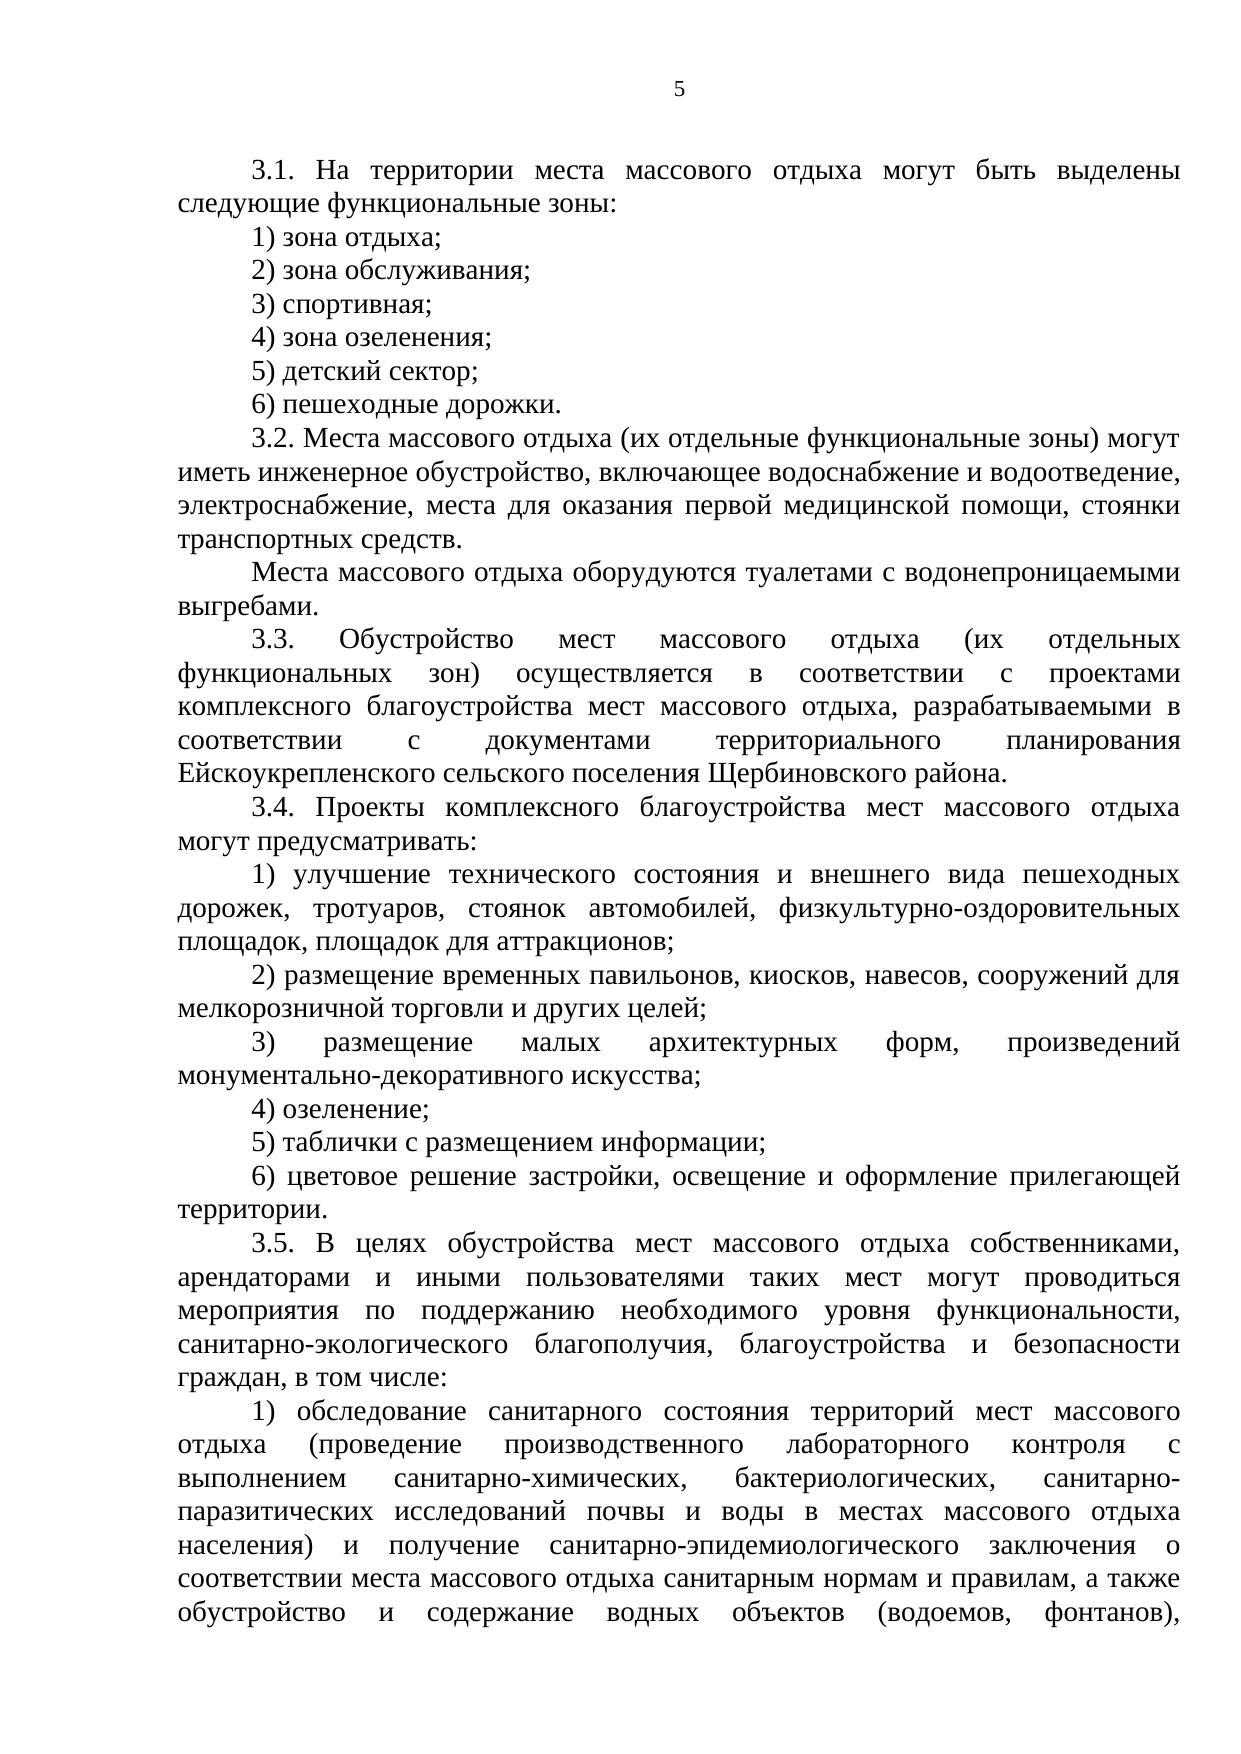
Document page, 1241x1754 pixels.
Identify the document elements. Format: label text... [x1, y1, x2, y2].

text 3) размещение малых архитектурных форм, произведений монументально-декоративного искусства; [177, 1024, 1181, 1091]
text 3.2. Места массового отдыха (их отдельные функциональные зоны) могут иметь инженерное обустройство, включающее водоснабжение и водоотведение, электроснабжение, места для оказания первой медицинской помощи, стоянки транспортных средств. [177, 420, 1181, 554]
text 5) таблички с размещением информации; [177, 1124, 1181, 1158]
text 2) размещение временных павильонов, киосков, навесов, сооружений для мелкорозничной торговли и других целей; [177, 957, 1181, 1024]
text 4) озеленение; [177, 1091, 1181, 1124]
text 6) пешеходные дорожки. [177, 387, 1181, 420]
text 4) зона озеленения; [177, 319, 1181, 353]
text 3.1. На территории места массового отдыха могут быть выделены следующие функциональные зоны: [177, 152, 1181, 219]
text 6) цветовое решение застройки, освещение и оформление прилегающей территории. [177, 1158, 1181, 1225]
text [177, 1393, 1181, 1628]
text 3.3. Обустройство мест массового отдыха (их отдельных функциональных зон) осуществляется в соответствии с проектами комплексного благоустройства мест массового отдыха, разрабатываемыми в соответствии с документами территориального планирования Ейскоукрепленского сельского поселения Щербиновского района. [177, 621, 1181, 789]
text 3.5. В целях обустройства мест массового отдыха собственниками, арендаторами и иными пользователями таких мест могут проводиться мероприятия по поддержанию необходимого уровня функциональности, санитарно-экологического благополучия, благоустройства и безопасности граждан, в том числе: [177, 1225, 1181, 1393]
text 5) детский сектор; [177, 353, 1181, 387]
text Места массового отдыха оборудуются туалетами с водонепроницаемыми выгребами. [177, 554, 1181, 621]
text 1) улучшение технического состояния и внешнего вида пешеходных дорожек, тротуаров, стоянок автомобилей, физкультурно-оздоровительных площадок, площадок для аттракционов; [177, 856, 1181, 957]
text 1) зона отдыха; [177, 219, 1181, 252]
text 3.4. Проекты комплексного благоустройства мест массового отдыха могут предусматривать: [177, 789, 1181, 856]
text 2) зона обслуживания; [177, 252, 1181, 286]
text 3) спортивная; [177, 286, 1181, 319]
